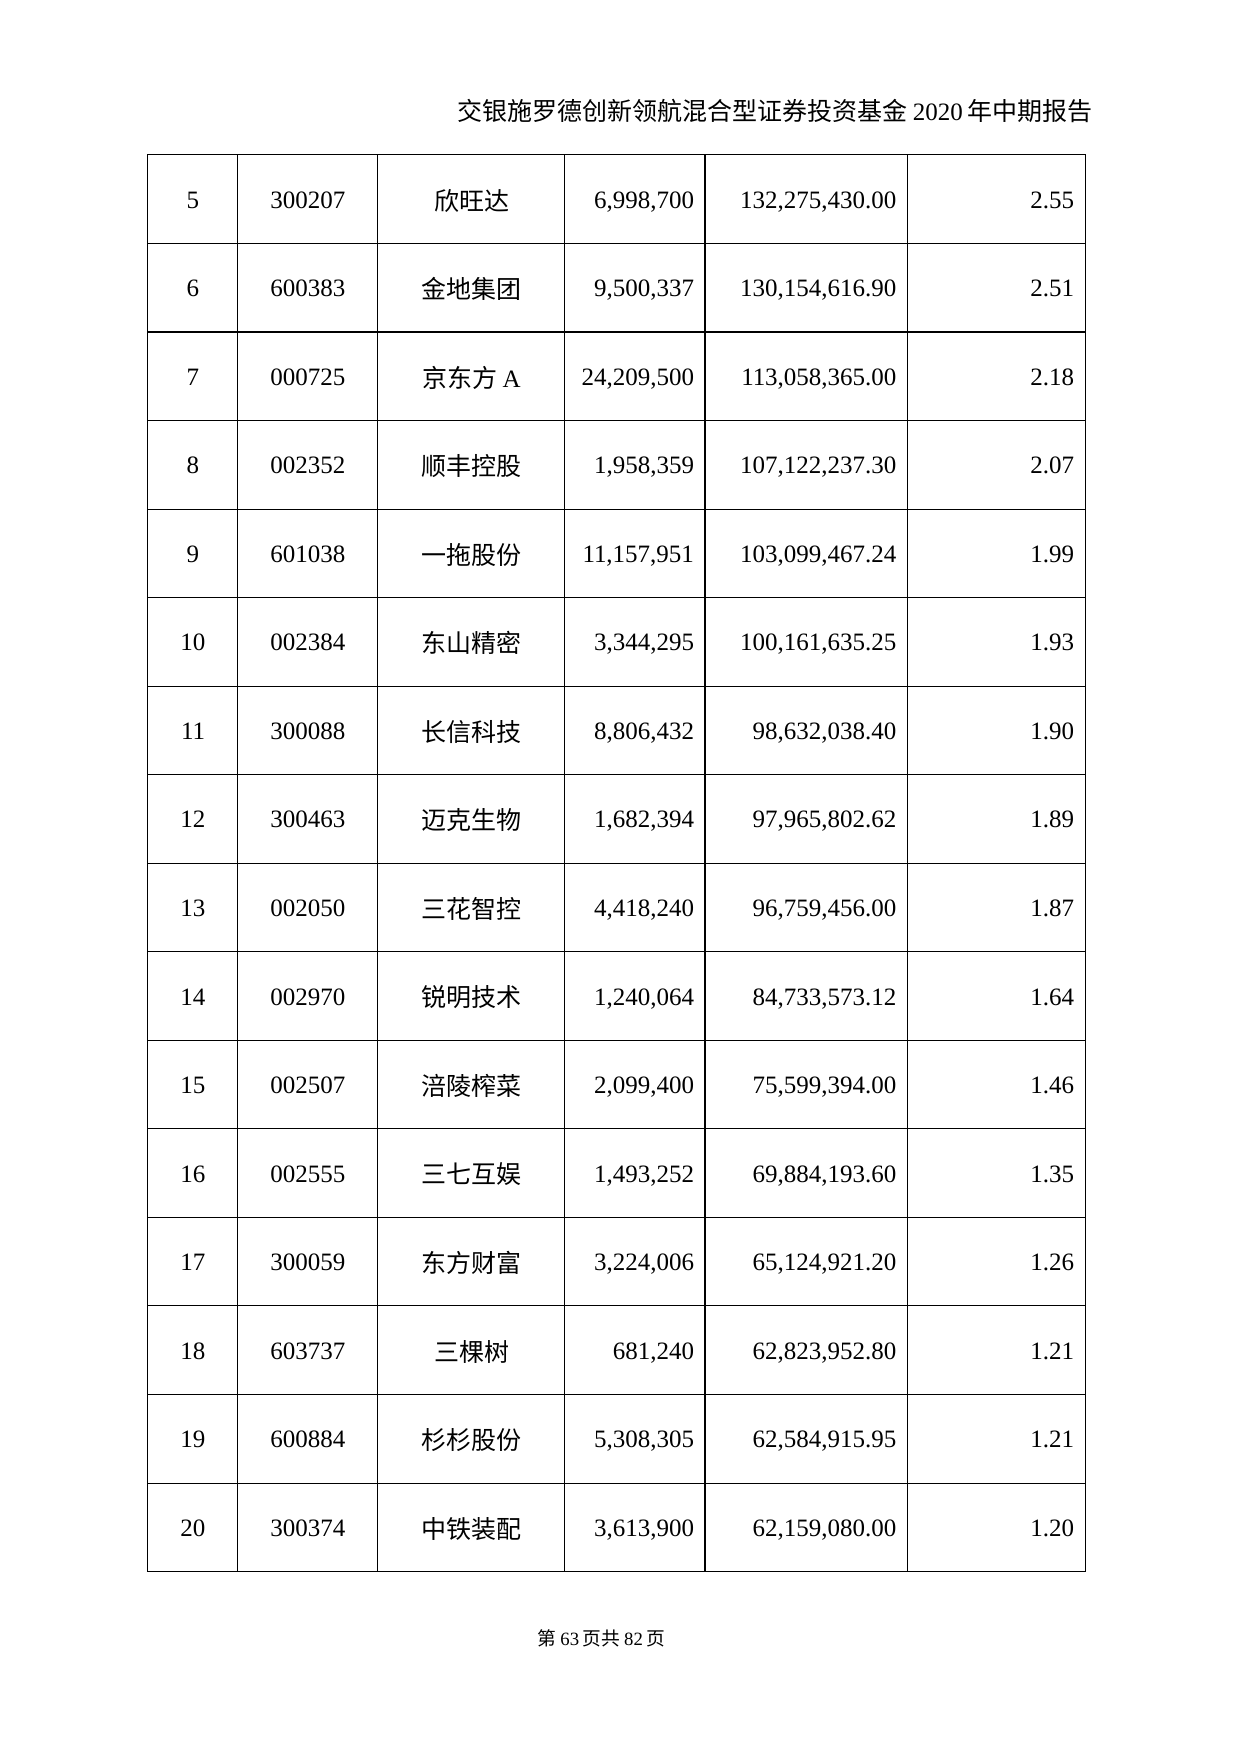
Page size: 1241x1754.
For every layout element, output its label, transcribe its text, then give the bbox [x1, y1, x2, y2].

table_cell 97,965,802.62 [706, 775, 907, 863]
table_cell 3,344,295 [565, 598, 704, 686]
table_cell 2.51 [908, 244, 1085, 331]
table_cell 65,124,921.20 [706, 1218, 907, 1305]
table_cell 2.18 [908, 333, 1085, 420]
table_cell 1.21 [908, 1306, 1085, 1394]
table_cell 1.90 [908, 687, 1085, 774]
table_cell 69,884,193.60 [706, 1129, 907, 1217]
table_cell 62,823,952.80 [706, 1306, 907, 1394]
table_cell 顺丰控股 [378, 421, 564, 508]
table_cell 1.21 [908, 1395, 1085, 1482]
table_cell 7 [148, 333, 237, 420]
table_cell 一拖股份 [378, 510, 564, 597]
table_cell 长信科技 [378, 687, 564, 774]
table_cell 16 [148, 1129, 237, 1217]
table_cell 迈克生物 [378, 775, 564, 863]
table_cell 东方财富 [378, 1218, 564, 1305]
table_cell 130,154,616.90 [706, 244, 907, 331]
table_cell 1.99 [908, 510, 1085, 597]
table_cell 600884 [238, 1395, 377, 1482]
table_cell 5,308,305 [565, 1395, 704, 1482]
table_cell 62,584,915.95 [706, 1395, 907, 1482]
table_cell 11,157,951 [565, 510, 704, 597]
table_cell 2.55 [908, 155, 1085, 243]
table_cell 9 [148, 510, 237, 597]
table_cell 欣旺达 [378, 155, 564, 243]
table_cell 62,159,080.00 [706, 1484, 907, 1571]
table_cell 19 [148, 1395, 237, 1482]
table_cell 10 [148, 598, 237, 686]
table_cell 84,733,573.12 [706, 952, 907, 1040]
table_cell 17 [148, 1218, 237, 1305]
table_cell 75,599,394.00 [706, 1041, 907, 1128]
table_cell 3,224,006 [565, 1218, 704, 1305]
table_cell 1,958,359 [565, 421, 704, 508]
table_cell 100,161,635.25 [706, 598, 907, 686]
table_cell 三花智控 [378, 864, 564, 951]
table_cell 300374 [238, 1484, 377, 1571]
table_cell 1.46 [908, 1041, 1085, 1128]
table_cell 三七互娱 [378, 1129, 564, 1217]
table_cell 002507 [238, 1041, 377, 1128]
table_cell 103,099,467.24 [706, 510, 907, 597]
table_cell 000725 [238, 333, 377, 420]
table_cell 中铁装配 [378, 1484, 564, 1571]
table_cell 1.20 [908, 1484, 1085, 1571]
table_cell 11 [148, 687, 237, 774]
table_cell 1.89 [908, 775, 1085, 863]
table_cell 3,613,900 [565, 1484, 704, 1571]
table_cell 300059 [238, 1218, 377, 1305]
table_cell 4,418,240 [565, 864, 704, 951]
table_cell 113,058,365.00 [706, 333, 907, 420]
table_cell 601038 [238, 510, 377, 597]
table_cell 002555 [238, 1129, 377, 1217]
table_cell 锐明技术 [378, 952, 564, 1040]
table_cell 2.07 [908, 421, 1085, 508]
table_cell 1.64 [908, 952, 1085, 1040]
table_cell 24,209,500 [565, 333, 704, 420]
table_cell 6 [148, 244, 237, 331]
table_cell 002384 [238, 598, 377, 686]
table_cell 96,759,456.00 [706, 864, 907, 951]
table_cell 300207 [238, 155, 377, 243]
table_cell 18 [148, 1306, 237, 1394]
table_cell 13 [148, 864, 237, 951]
table_cell 1.87 [908, 864, 1085, 951]
table_cell 14 [148, 952, 237, 1040]
table_cell 5 [148, 155, 237, 243]
table_cell 1.35 [908, 1129, 1085, 1217]
table_cell 6,998,700 [565, 155, 704, 243]
table_cell 8,806,432 [565, 687, 704, 774]
table_cell 1,493,252 [565, 1129, 704, 1217]
table_cell 9,500,337 [565, 244, 704, 331]
table_cell 1.26 [908, 1218, 1085, 1305]
table_cell 603737 [238, 1306, 377, 1394]
table_cell 300088 [238, 687, 377, 774]
table_cell 8 [148, 421, 237, 508]
table_cell 杉杉股份 [378, 1395, 564, 1482]
table_cell 600383 [238, 244, 377, 331]
table_cell 002050 [238, 864, 377, 951]
table_cell 东山精密 [378, 598, 564, 686]
table_cell 98,632,038.40 [706, 687, 907, 774]
table_cell 京东方A [378, 333, 564, 420]
table_cell 20 [148, 1484, 237, 1571]
table_cell 金地集团 [378, 244, 564, 331]
table_cell 1,682,394 [565, 775, 704, 863]
table_cell 12 [148, 775, 237, 863]
table_cell 681,240 [565, 1306, 704, 1394]
table_cell 三棵树 [378, 1306, 564, 1394]
table_cell 300463 [238, 775, 377, 863]
table_cell 涪陵榨菜 [378, 1041, 564, 1128]
table_cell 002970 [238, 952, 377, 1040]
table_cell 132,275,430.00 [706, 155, 907, 243]
table_cell 1,240,064 [565, 952, 704, 1040]
table_cell 1.93 [908, 598, 1085, 686]
table_cell 002352 [238, 421, 377, 508]
table_cell 2,099,400 [565, 1041, 704, 1128]
table_cell 107,122,237.30 [706, 421, 907, 508]
table_cell 15 [148, 1041, 237, 1128]
